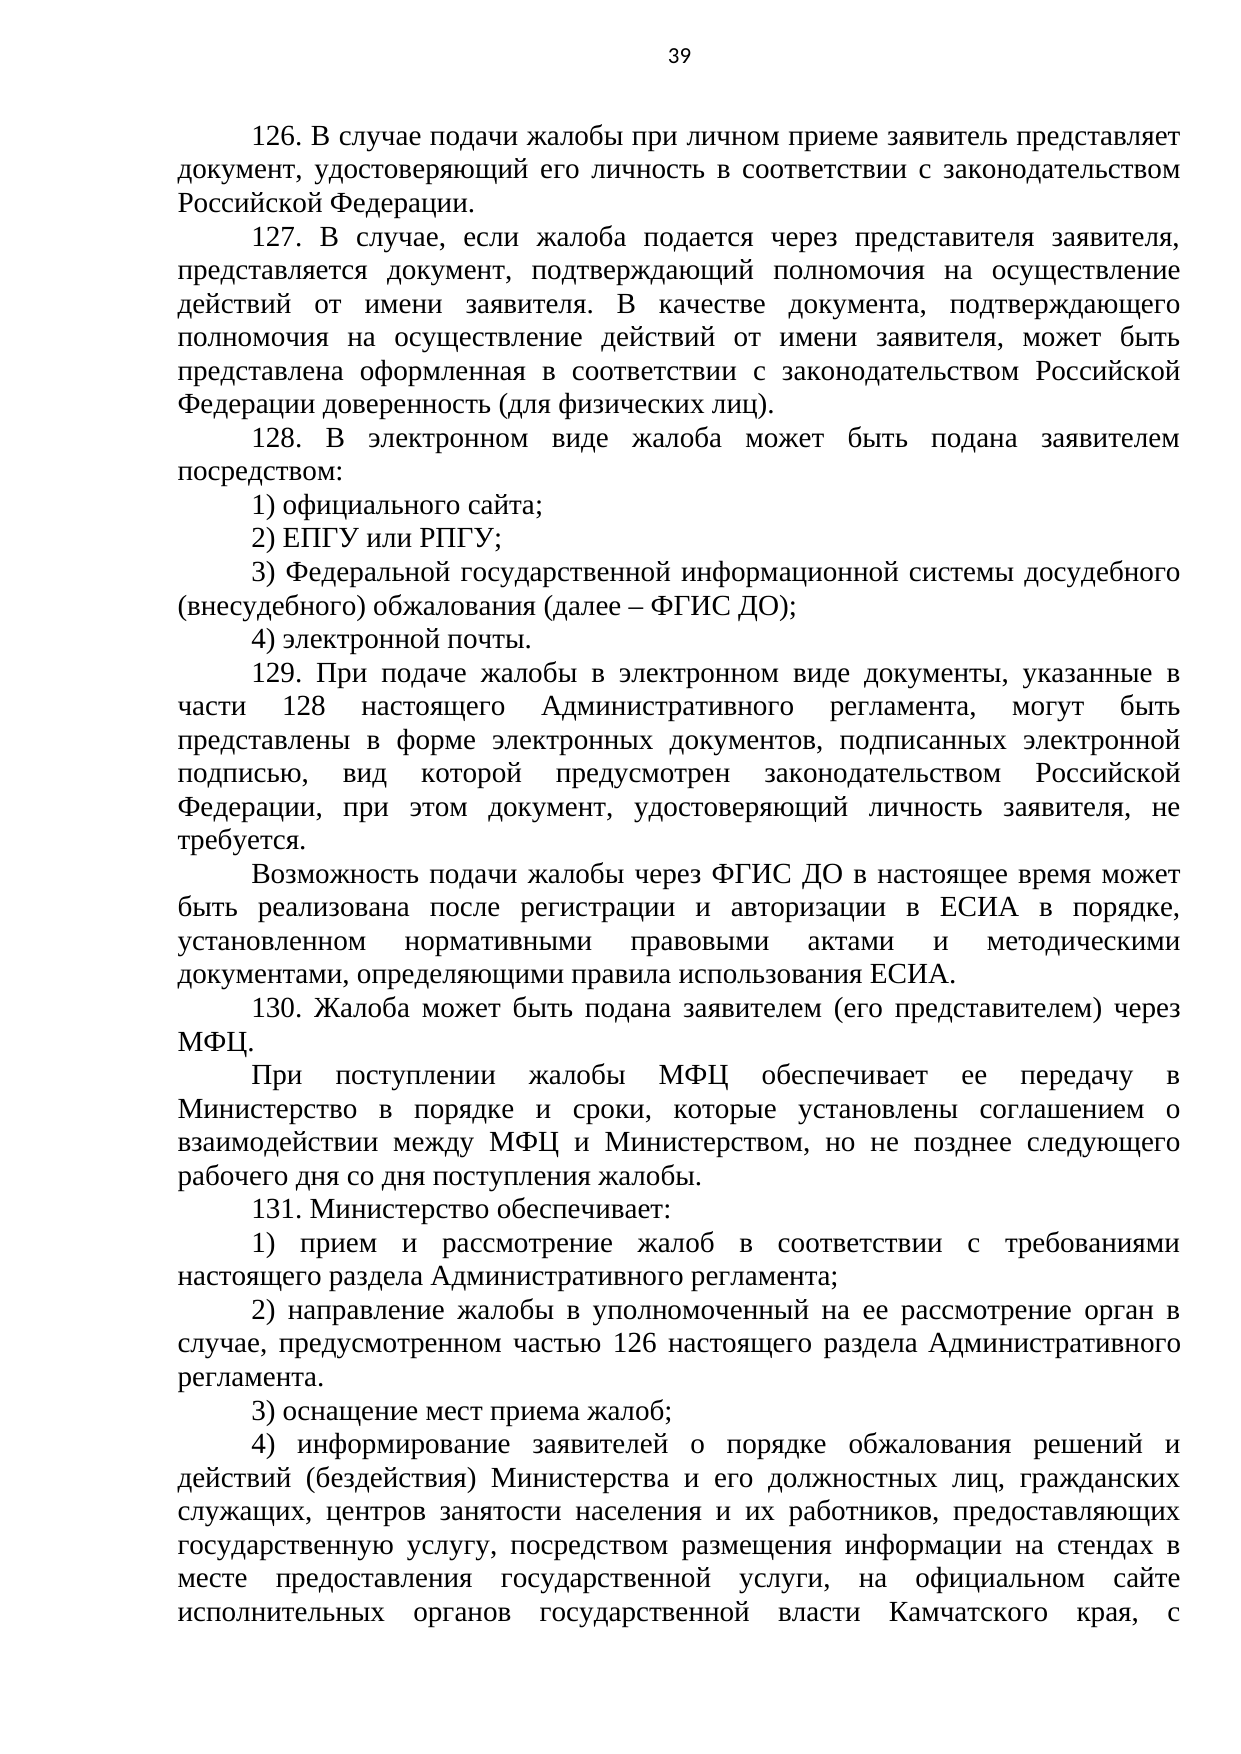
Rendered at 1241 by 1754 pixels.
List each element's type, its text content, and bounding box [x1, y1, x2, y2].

text 2) направление жалобы в уполномоченный на ее рассмотрение орган в случае, предусмотренном частью 126 настоящего раздела Административного регламента. [177, 1292, 1181, 1393]
text 1) официального сайта; [177, 487, 1181, 521]
text 2) ЕПГУ или РПГУ; [177, 521, 1181, 554]
text 131. Министерство обеспечивает: [177, 1191, 1181, 1225]
text 3) Федеральной государственной информационной системы досудебного (внесудебного) обжалования (далее – ФГИС ДО); [177, 554, 1181, 621]
text 126. В случае подачи жалобы при личном приеме заявитель представляет документ, удостоверяющий его личность в соответствии с законодательством Российской Федерации. [177, 118, 1181, 219]
text 128. В электронном виде жалоба может быть подана заявителем посредством: [177, 420, 1181, 487]
text 127. В случае, если жалоба подается через представителя заявителя, представляется документ, подтверждающий полномочия на осуществление действий от имени заявителя. В качестве документа, подтверждающего полномочия на осуществление действий от имени заявителя, может быть представлена оформленная в соответствии с законодательством Российской Федерации доверенность (для физических лиц). [177, 219, 1181, 420]
text 130. Жалоба может быть подана заявителем (его представителем) через МФЦ. [177, 990, 1181, 1057]
text При поступлении жалобы МФЦ обеспечивает ее передачу в Министерство в порядке и сроки, которые установлены соглашением о взаимодействии между МФЦ и Министерством, но не позднее следующего рабочего дня со дня поступления жалобы. [177, 1057, 1181, 1191]
text 1) прием и рассмотрение жалоб в соответствии с требованиями настоящего раздела Административного регламента; [177, 1225, 1181, 1292]
text 129. При подаче жалобы в электронном виде документы, указанные в части 128 настоящего Административного регламента, могут быть представлены в форме электронных документов, подписанных электронной подписью, вид которой предусмотрен законодательством Российской Федерации, при этом документ, удостоверяющий личность заявителя, не требуется. [177, 655, 1181, 856]
text Возможность подачи жалобы через ФГИС ДО в настоящее время может быть реализована после регистрации и авторизации в ЕСИА в порядке, установленном нормативными правовыми актами и методическими документами, определяющими правила использования ЕСИА. [177, 856, 1181, 990]
text 4) электронной почты. [177, 621, 1181, 655]
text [177, 1426, 1181, 1627]
text 3) оснащение мест приема жалоб; [177, 1393, 1181, 1426]
